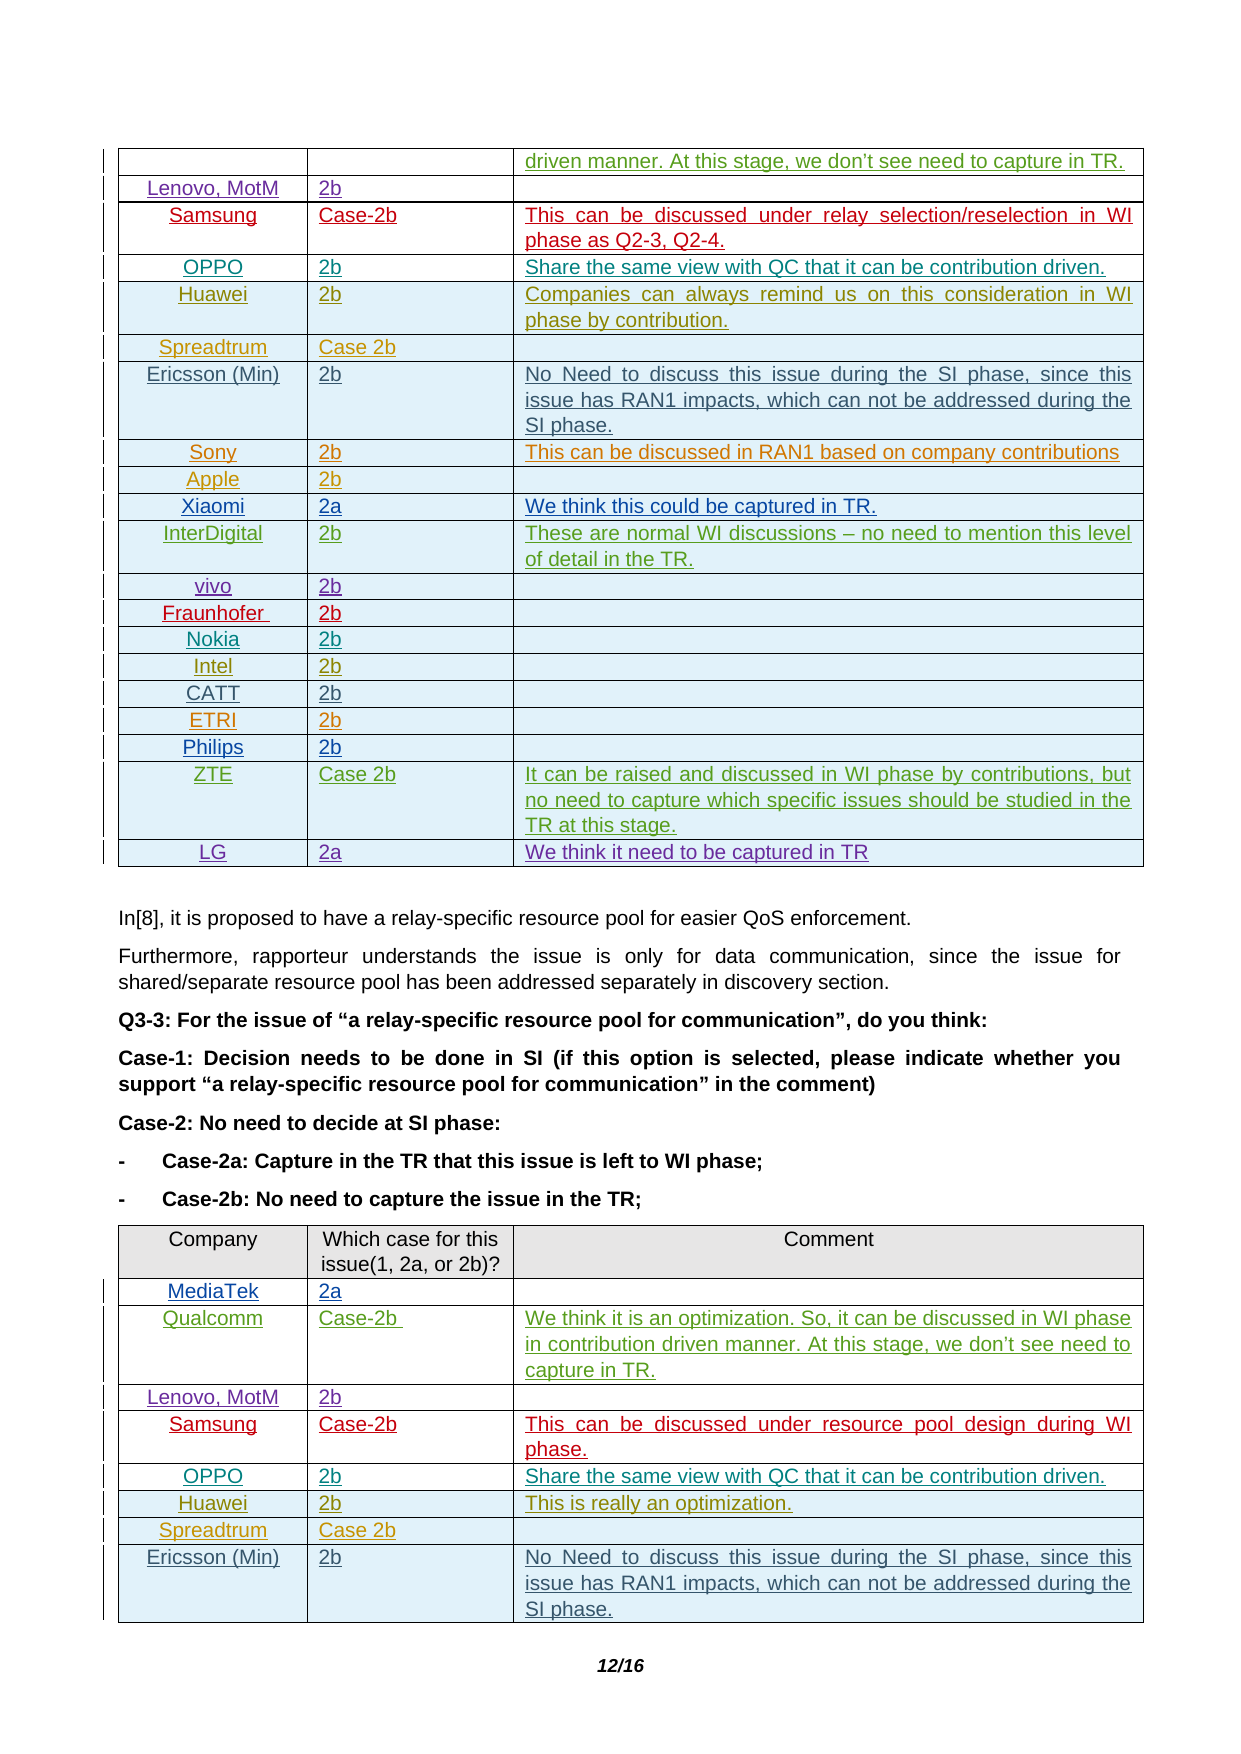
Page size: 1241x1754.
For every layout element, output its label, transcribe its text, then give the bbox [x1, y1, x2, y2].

table_cell [308, 1279, 513, 1305]
list Case-2a: Capture in the TR that this issue is left to WI phase; [118, 1149, 1122, 1173]
table_cell [119, 1306, 307, 1383]
table_cell [119, 255, 307, 281]
table_cell [514, 1385, 1143, 1410]
table_cell [514, 203, 1143, 254]
table_cell [308, 1464, 513, 1490]
table_cell [514, 149, 1143, 174]
table_cell [514, 1411, 1143, 1463]
text Furthermore, rapporteur understands the issue is only for data communication, since the issue for shared/separate resource pool has been addressed separately in discovery section. [118, 944, 1122, 993]
table_cell [308, 255, 513, 281]
list Case-2b: No need to capture the issue in the TR; [118, 1187, 1122, 1211]
table_header Company [119, 1226, 307, 1278]
table_header Which case for this issue(1, 2a, or 2b)? [308, 1226, 513, 1278]
text Case-2: No need to decide at SI phase: [118, 1110, 1122, 1134]
table_cell [514, 1306, 1143, 1383]
table_cell [119, 176, 307, 201]
table_cell [119, 1385, 307, 1410]
table_cell [514, 255, 1143, 281]
table_cell [119, 149, 307, 174]
table_cell [308, 203, 513, 254]
text In[8], it is proposed to have a relay-specific resource pool for easier QoS enforcement. [118, 905, 1122, 929]
table_cell [514, 1464, 1143, 1490]
table_cell [514, 176, 1143, 201]
text Q3-3: For the issue of “a relay-specific resource pool for communication”, do you think: [118, 1008, 1122, 1032]
table_cell [308, 149, 513, 174]
text Case-1: Decision needs to be done in SI (if this option is selected, please indicate whether you support “a relay-specific resource pool for communication” in the comment) [118, 1046, 1122, 1096]
table_cell [119, 1411, 307, 1463]
table_cell [308, 1385, 513, 1410]
table_cell [308, 176, 513, 201]
table_cell [119, 1464, 307, 1490]
table_header Comment [514, 1226, 1143, 1278]
table_cell [308, 1411, 513, 1463]
table_cell [119, 1279, 307, 1305]
table_cell [308, 1306, 513, 1383]
table_cell [119, 203, 307, 254]
table_cell [514, 1279, 1143, 1305]
